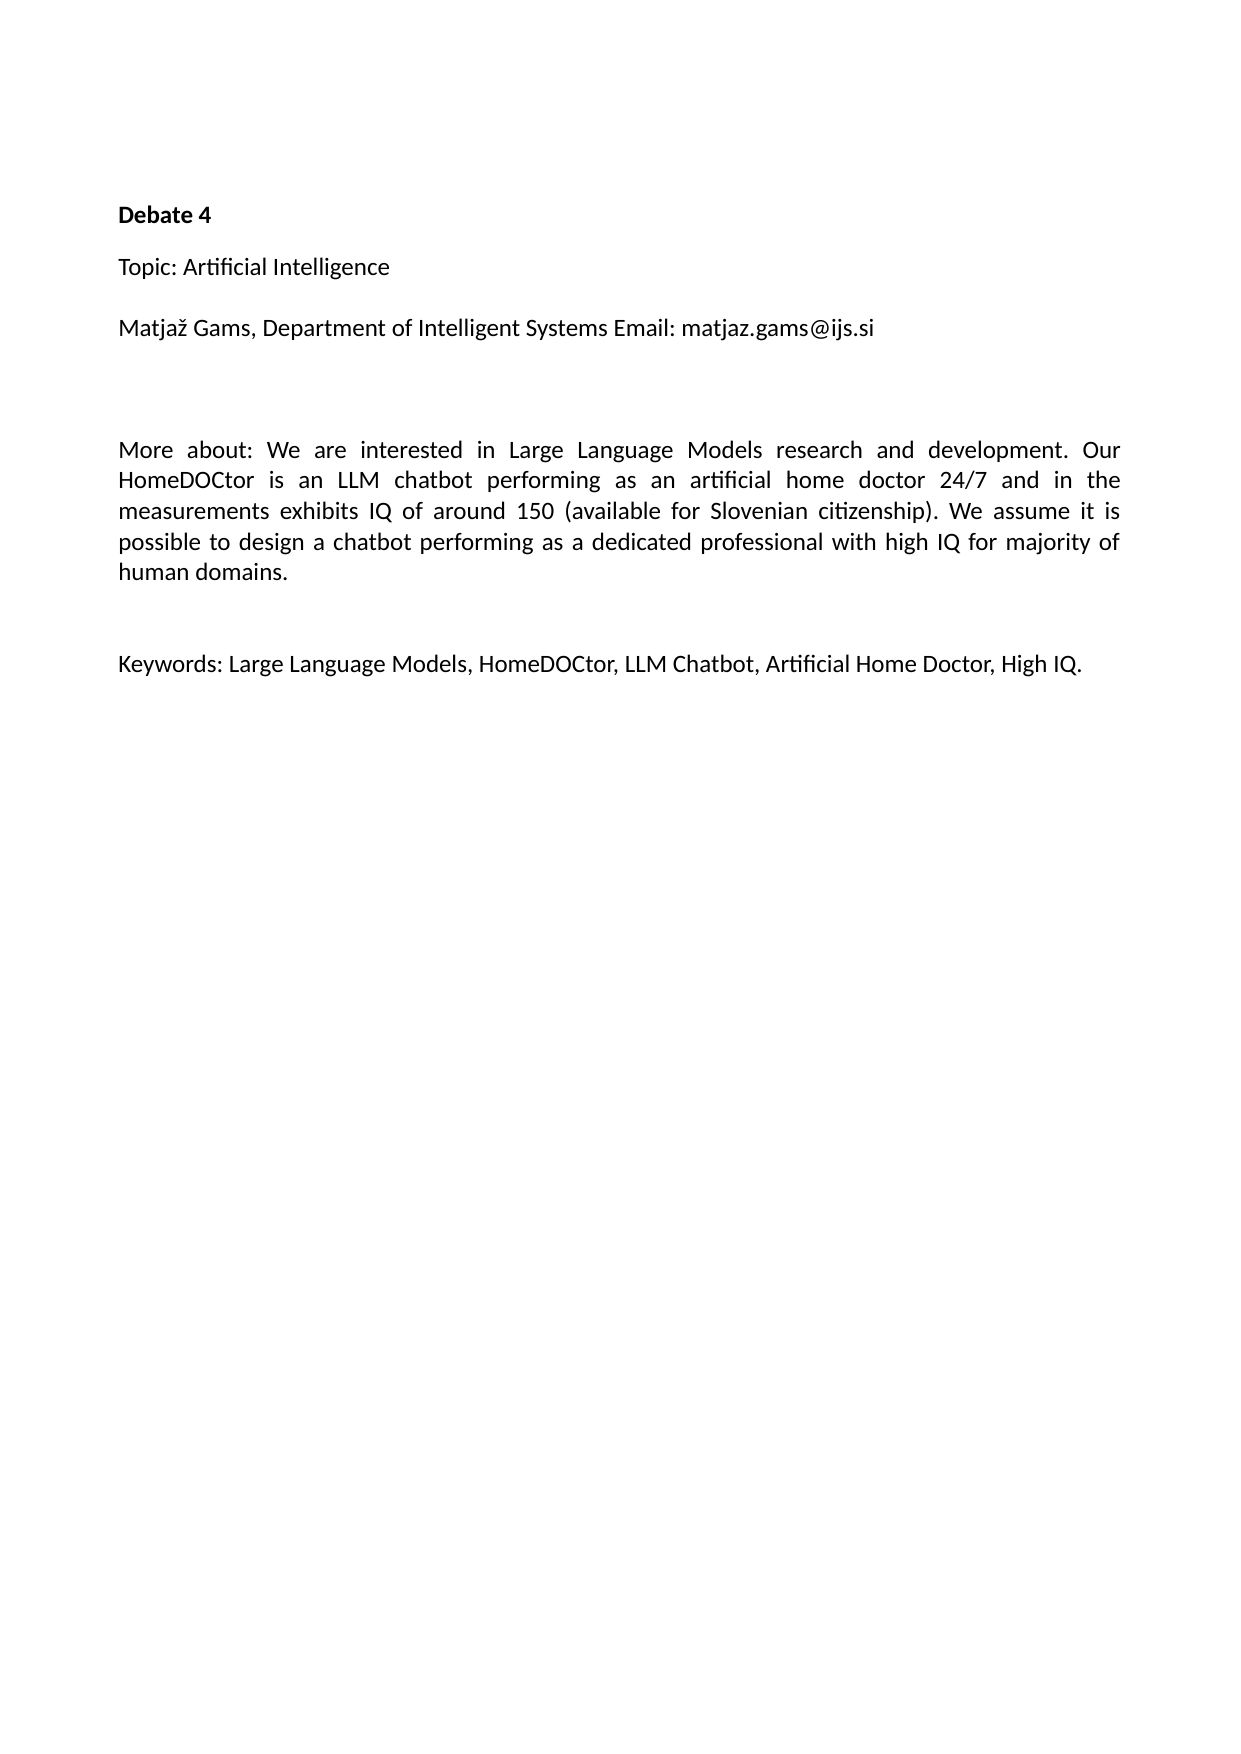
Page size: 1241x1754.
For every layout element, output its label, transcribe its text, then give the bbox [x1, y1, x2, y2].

text Keywords: Large Language Models, HomeDOCtor, LLM Chatbot, Artificial Home Doctor, High IQ. [118, 648, 1122, 678]
text More about: We are interested in Large Language Models research and development. Our HomeDOCtor is an LLM chatbot performing as an artificial home doctor 24/7 and in the measurements exhibits IQ of around 150 (available for Slovenian citizenship). We assume it is possible to design a chatbot performing as a dedicated professional with high IQ for majority of human domains. [118, 434, 1122, 587]
text Matjaž Gams, Department of Intelligent Systems Email: matjaz.gams@ijs.si [118, 312, 1122, 342]
text Debate 4 [118, 199, 1122, 230]
text Topic: Artificial Intelligence [118, 251, 1122, 281]
